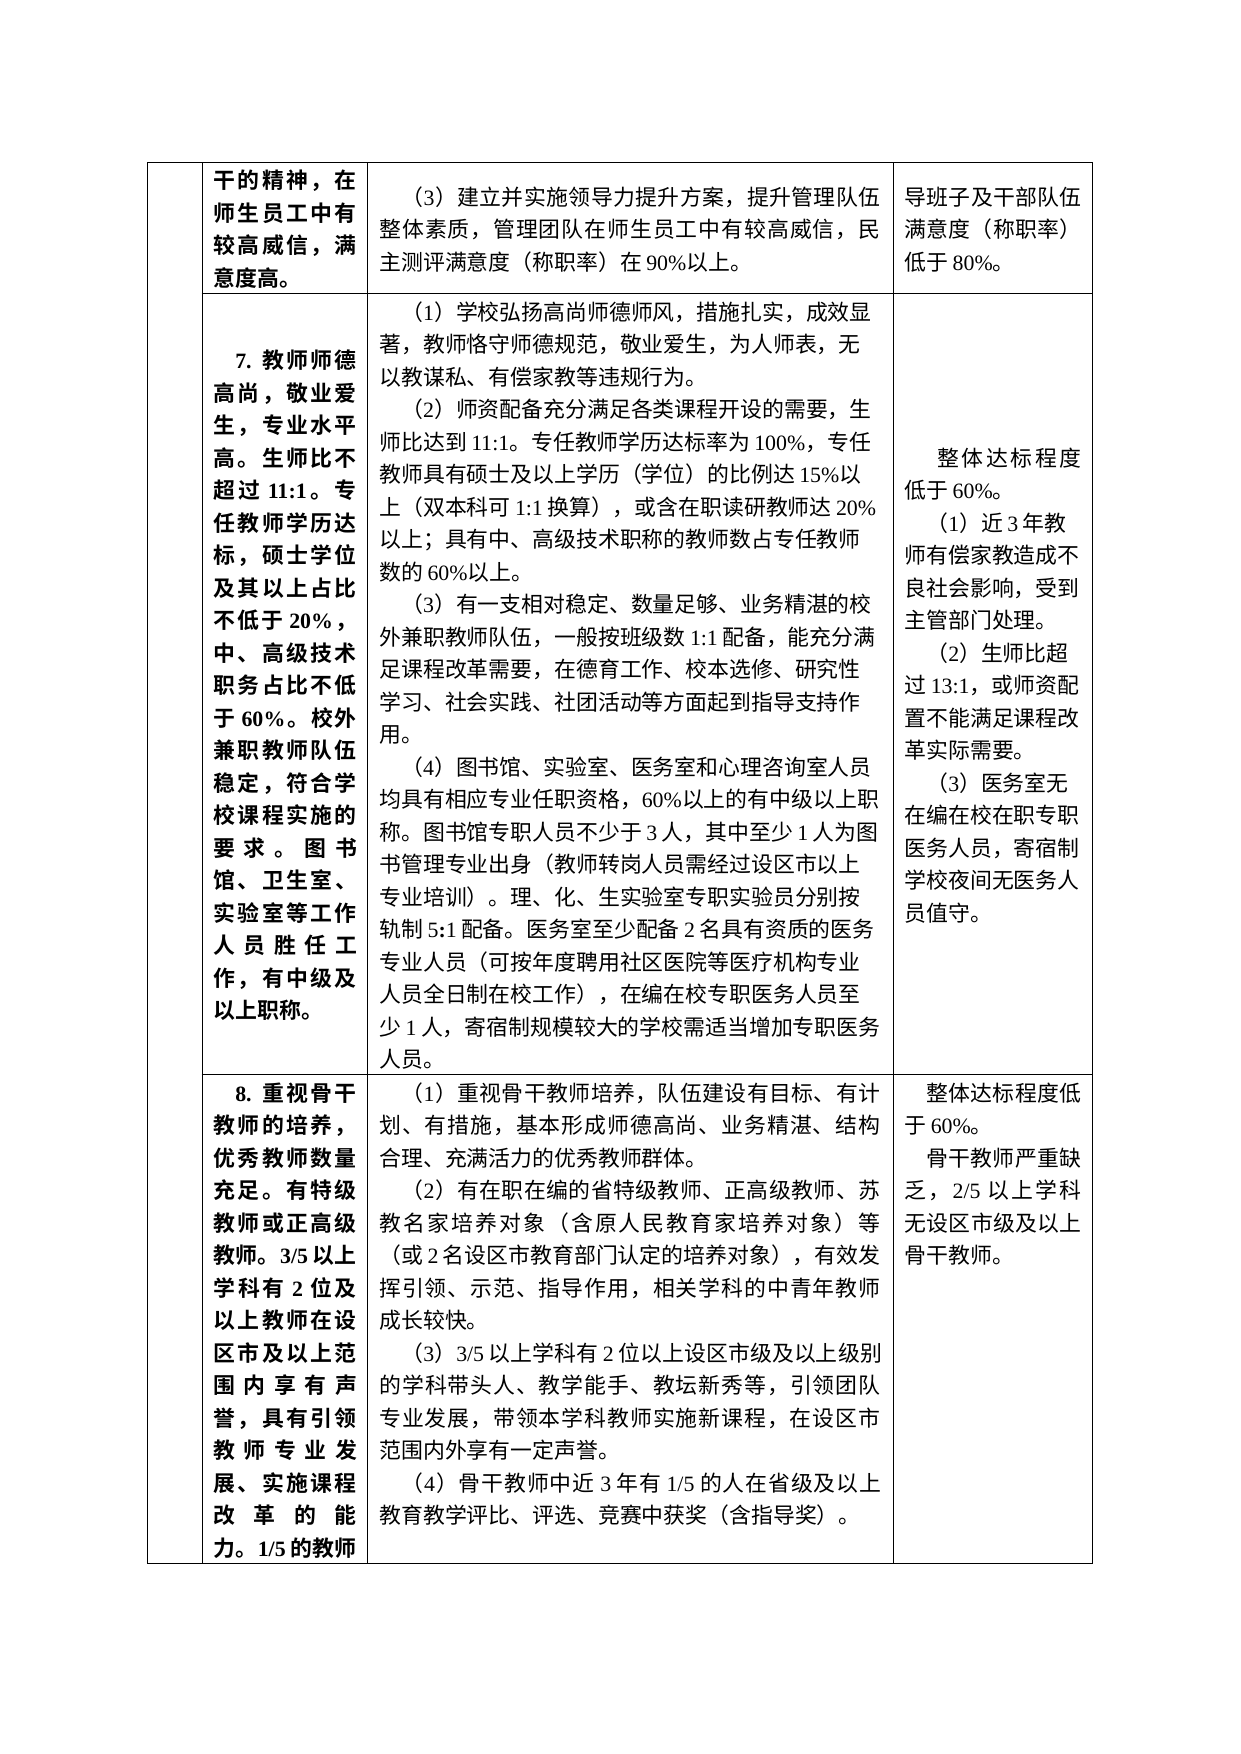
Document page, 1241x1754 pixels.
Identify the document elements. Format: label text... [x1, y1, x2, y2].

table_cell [368, 1075, 893, 1563]
table_cell 整体达标程度低于60%。 （1）近3年教师有偿家教造成不良社会影响，受到主管部门处理。 （2）生师比超过13:1，或师资配置不能满足课程改革实际需要。 （3）医务室无在编在校在职专职医务人员，寄宿制学校夜间无医务人员值守。 [894, 294, 1092, 1074]
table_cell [203, 1075, 367, 1563]
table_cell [894, 163, 1092, 293]
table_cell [368, 163, 893, 293]
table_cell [203, 163, 367, 293]
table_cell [894, 1075, 1092, 1563]
table_cell 7. 教师师德高尚，敬业爱生，专业水平高。生师比不超过11:1。专任教师学历达标，硕士学位及其以上占比不低于20%，中、高级技术职务占比不低于60%。校外兼职教师队伍稳定，符合学校课程实施的要求。图书馆、卫生室、实验室等工作人员胜任工作，有中级及以上职称。 [203, 294, 367, 1074]
table_cell （1）学校弘扬高尚师德师风，措施扎实，成效显著，教师恪守师德规范，敬业爱生，为人师表，无以教谋私、有偿家教等违规行为。 （2）师资配备充分满足各类课程开设的需要，生师比达到11:1。专任教师学历达标率为100%，专任教师具有硕士及以上学历（学位）的比例达15%以上（双本科可1:1换算），或含在职读研教师达20%以上；具有中、高级技术职称的教师数占专任教师数的60%以上。 （3）有一支相对稳定、数量足够、业务精湛的校外兼职教师队伍，一般按班级数1:1配备，能充分满足课程改革需要，在德育工作、校本选修、研究性学习、社会实践、社团活动等方面起到指导支持作用。 （4）图书馆、实验室、医务室和心理咨询室人员均具有相应专业任职资格，60%以上的有中级以上职称。图书馆专职人员不少于3人，其中至少1人为图书管理专业出身（教师转岗人员需经过设区市以上专业培训）。理、化、生实验室专职实验员分别按轨制5:1配备。医务室至少配备2名具有资质的医务专业人员（可按年度聘用社区医院等医疗机构专业人员全日制在校工作），在编在校专职医务人员至少1人，寄宿制规模较大的学校需适当增加专职医务人员。 [368, 294, 893, 1074]
